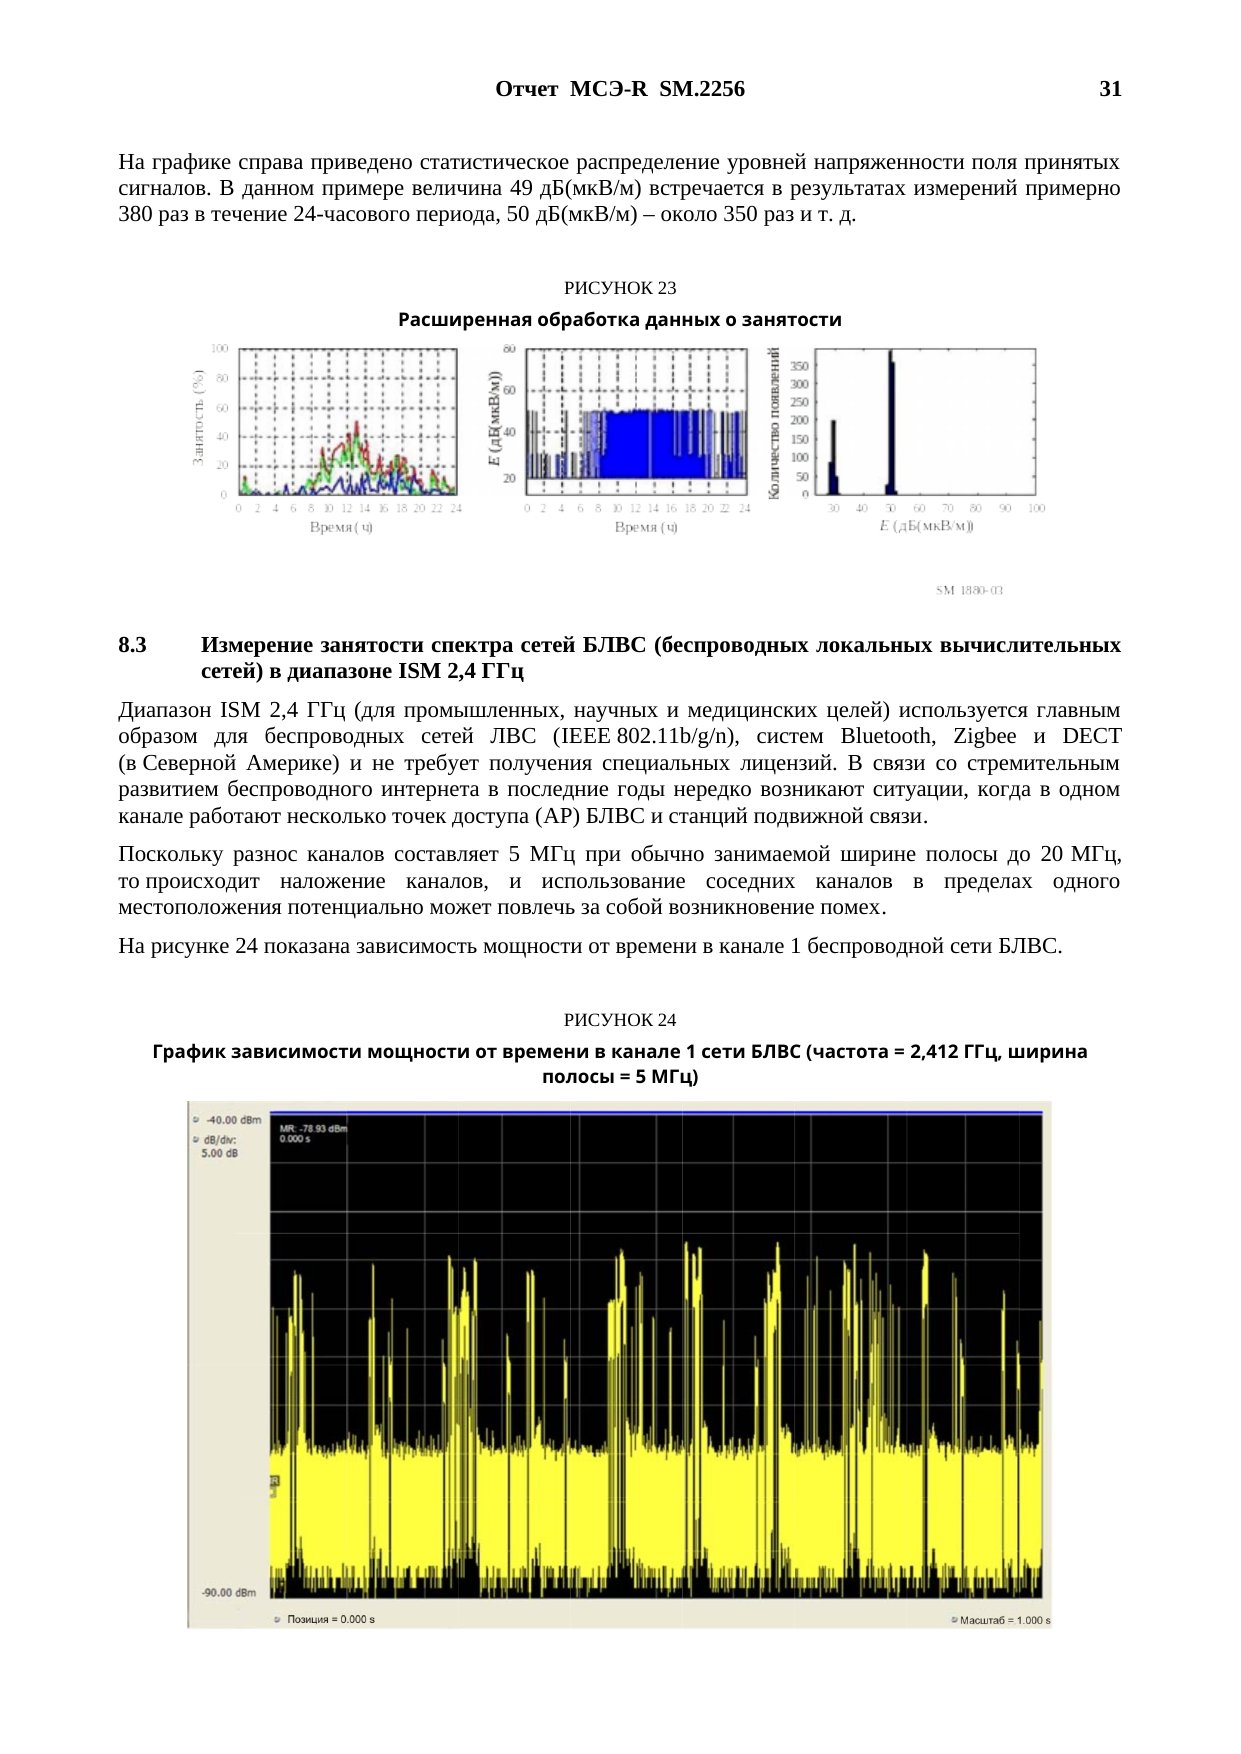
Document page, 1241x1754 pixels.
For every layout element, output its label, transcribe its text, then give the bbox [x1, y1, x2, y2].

text Рисунок 23 [118, 277, 1122, 298]
text На рисунке 24 показана зависимость мощности от времени в канале 1 беспроводной сети БЛВС. [118, 932, 1122, 958]
title График зависимости мощности от времени в канале 1 сети БЛВС (частота = 2,412 ГГц, ширина полосы = 5 МГц) [118, 1038, 1122, 1089]
subtitle 8.3 Измерение занятости спектра сетей БЛВС (беспроводных локальных вычислительных сетей) в диапазоне ISM 2,4 ГГц [118, 631, 1122, 684]
title Расширенная обработка данных о занятости [118, 307, 1122, 332]
text На графике справа приведено статистическое распределение уровней напряженности поля принятых сигналов. В данном примере величина 49 дБ(мкВ/м) встречается в результатах измерений примерно 380 раз в течение 24-часового периода, 50 дБ(мкВ/м) – около 350 раз и т. д. [118, 148, 1122, 227]
text Поскольку разнос каналов составляет 5 МГц при обычно занимаемой ширине полосы до 20 МГц, то происходит наложение каналов, и использование соседних каналов в пределах одного местоположения потенциально может повлечь за собой возникновение помех. [118, 841, 1122, 919]
text Диапазон ISM 2,4 ГГц (для промышленных, научных и медицинских целей) используется главным образом для беспроводных сетей ЛВС (IEEE 802.11b/g/n), систем Bluetooth, Zigbee и DECT (в Северной Америке) и не требует получения специальных лицензий. В связи со стремительным развитием беспроводного интернета в последние годы нередко возникают ситуации, когда в одном канале работают несколько точек доступа (AP) БЛВС и станций подвижной связи. [118, 696, 1122, 828]
text РИСУНОК 24 [118, 1008, 1122, 1030]
picture [187, 1101, 1054, 1630]
